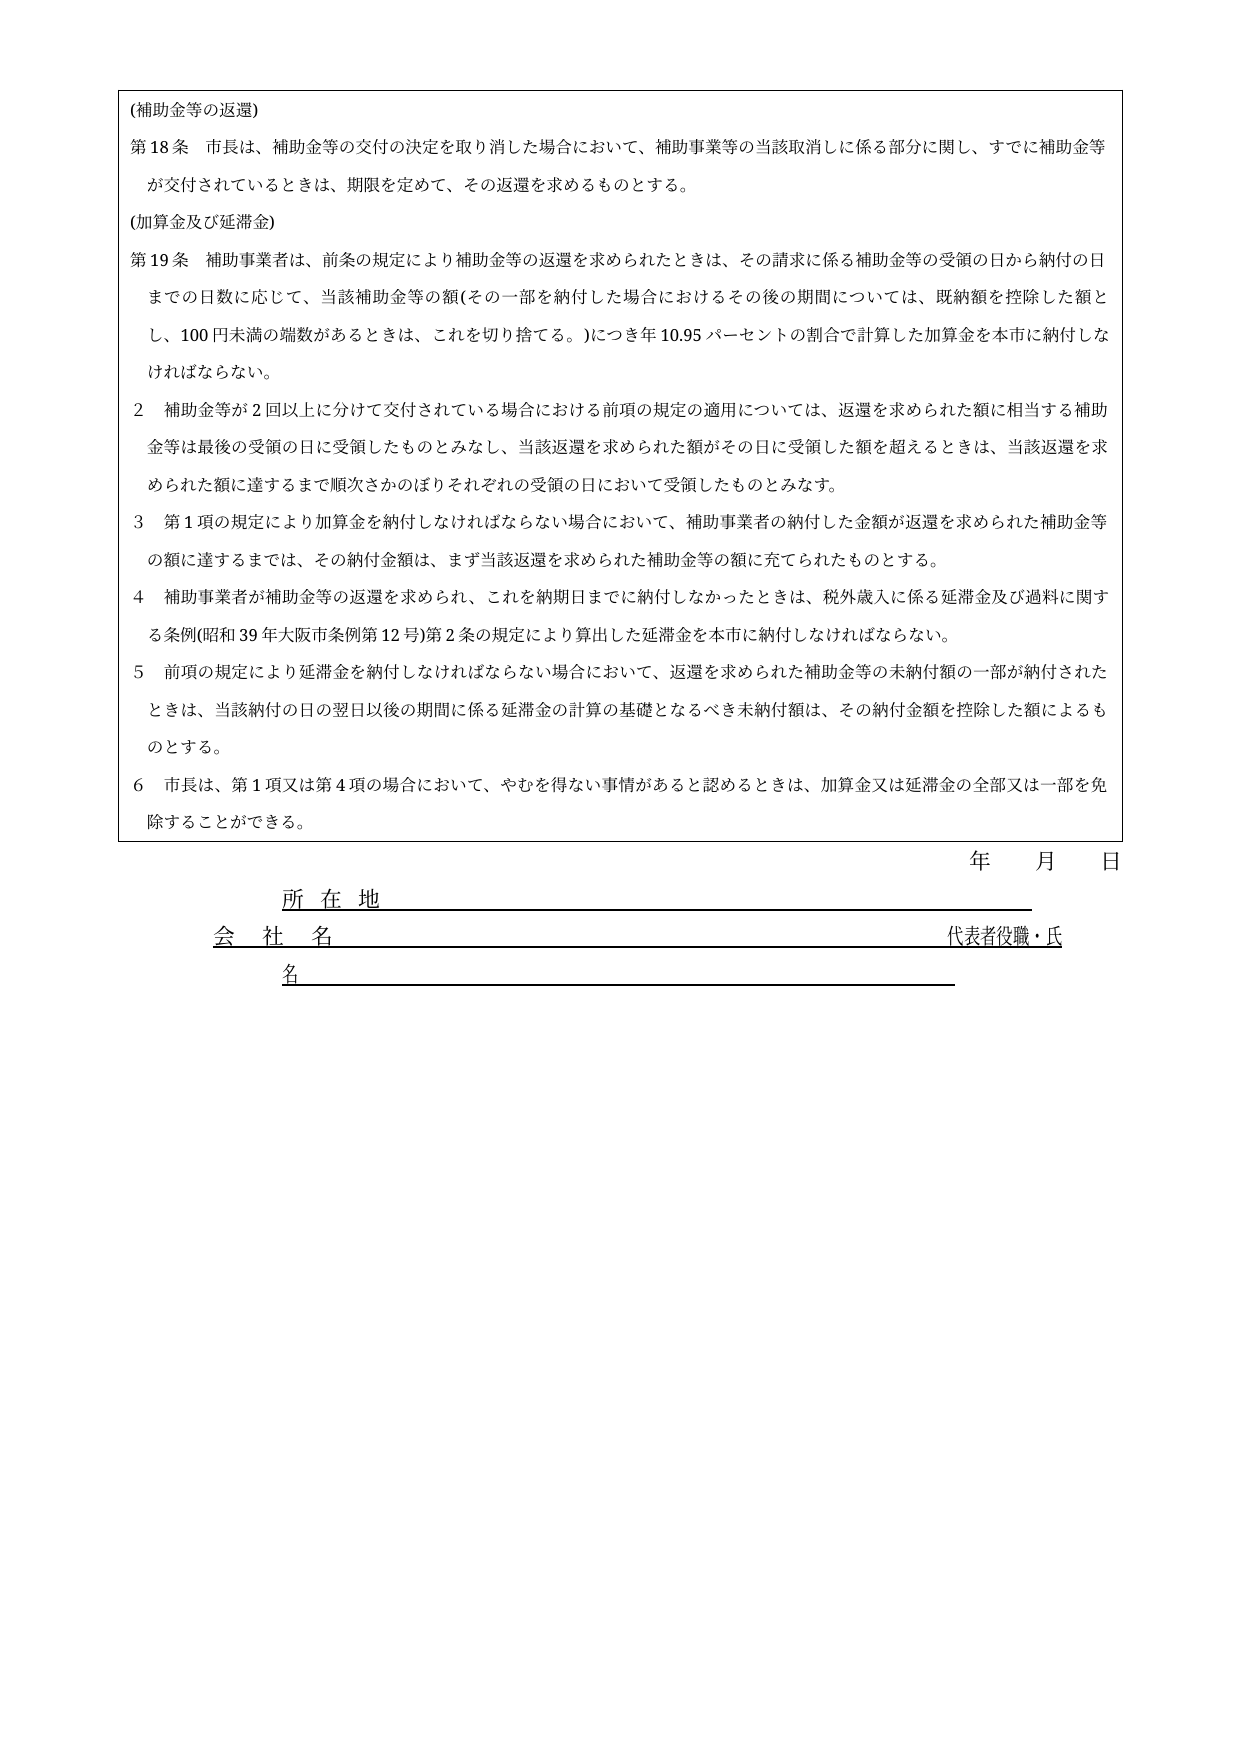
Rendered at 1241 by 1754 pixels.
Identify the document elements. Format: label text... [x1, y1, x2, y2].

text 所在地 [118, 879, 1122, 917]
text 会 社 名 代表者役職・氏名 [118, 917, 1078, 992]
text 年 月 日 [118, 842, 1122, 879]
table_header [119, 91, 1122, 841]
